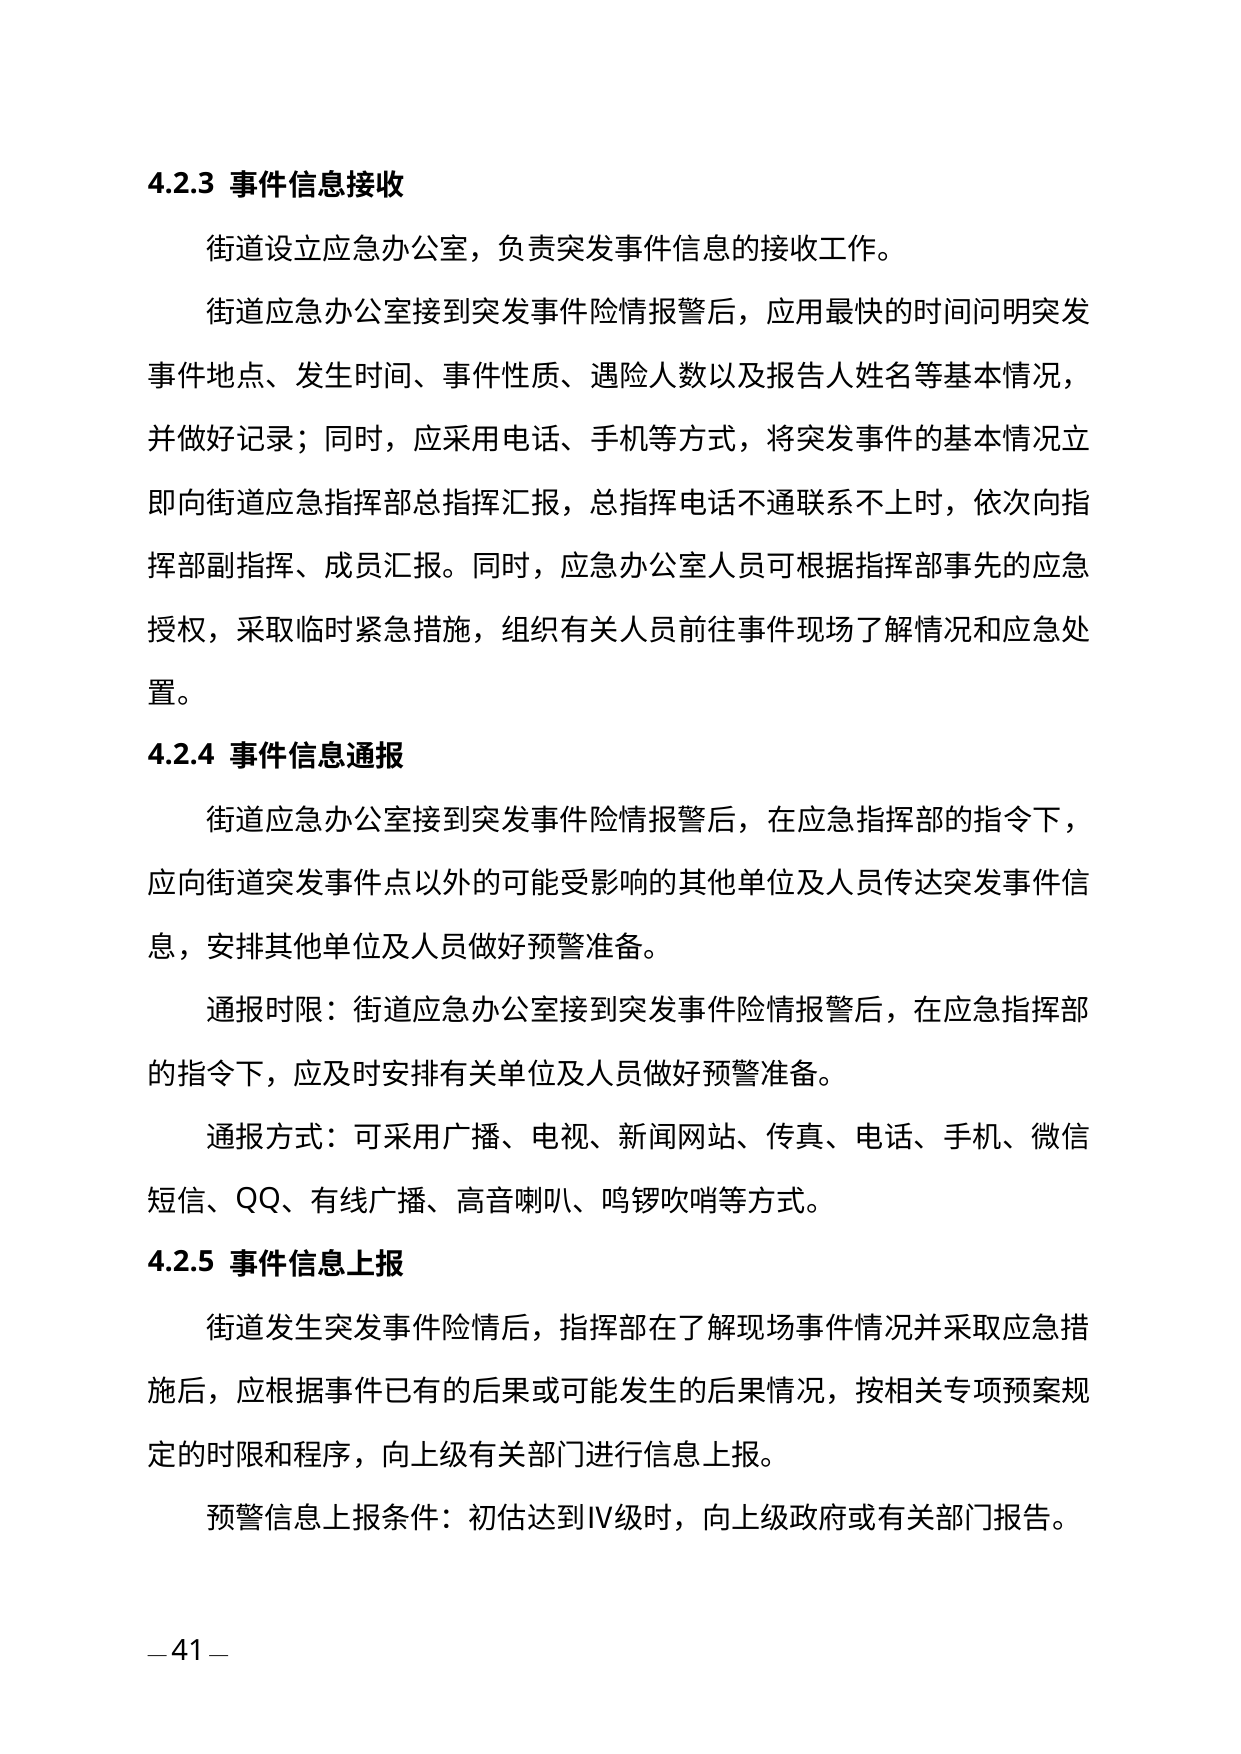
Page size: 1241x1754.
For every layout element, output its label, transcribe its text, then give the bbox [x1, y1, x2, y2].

subtitle 4.2.4 事件信息通报 [148, 733, 1092, 775]
subtitle 4.2.3 事件信息接收 [148, 162, 1092, 204]
text 街道应急办公室接到突发事件险情报警后，在应急指挥部的指令下，应向街道突发事件点以外的可能受影响的其他单位及人员传达突发事件信息，安排其他单位及人员做好预警准备。 [148, 797, 1092, 966]
text 街道发生突发事件险情后，指挥部在了解现场事件情况并采取应急措施后，应根据事件已有的后果或可能发生的后果情况，按相关专项预案规定的时限和程序，向上级有关部门进行信息上报。 [148, 1304, 1092, 1473]
text 预警信息上报条件：初估达到Ⅳ级时，向上级政府或有关部门报告。 [148, 1494, 1092, 1537]
text 街道设立应急办公室，负责突发事件信息的接收工作。 [148, 226, 1092, 268]
subtitle 4.2.5 事件信息上报 [148, 1241, 1092, 1283]
text 通报方式：可采用广播、电视、新闻网站、传真、电话、手机、微信、短信、QQ、有线广播、高音喇叭、鸣锣吹哨等方式。 [148, 1114, 1092, 1219]
text 通报时限：街道应急办公室接到突发事件险情报警后，在应急指挥部的指令下，应及时安排有关单位及人员做好预警准备。 [148, 987, 1092, 1093]
text 街道应急办公室接到突发事件险情报警后，应用最快的时间问明突发事件地点、发生时间、事件性质、遇险人数以及报告人姓名等基本情况，并做好记录；同时，应采用电话、手机等方式，将突发事件的基本情况立即向街道应急指挥部总指挥汇报，总指挥电话不通联系不上时，依次向指挥部副指挥、成员汇报。同时，应急办公室人员可根据指挥部事先的应急授权，采取临时紧急措施，组织有关人员前往事件现场了解情况和应急处置。 [148, 289, 1092, 712]
